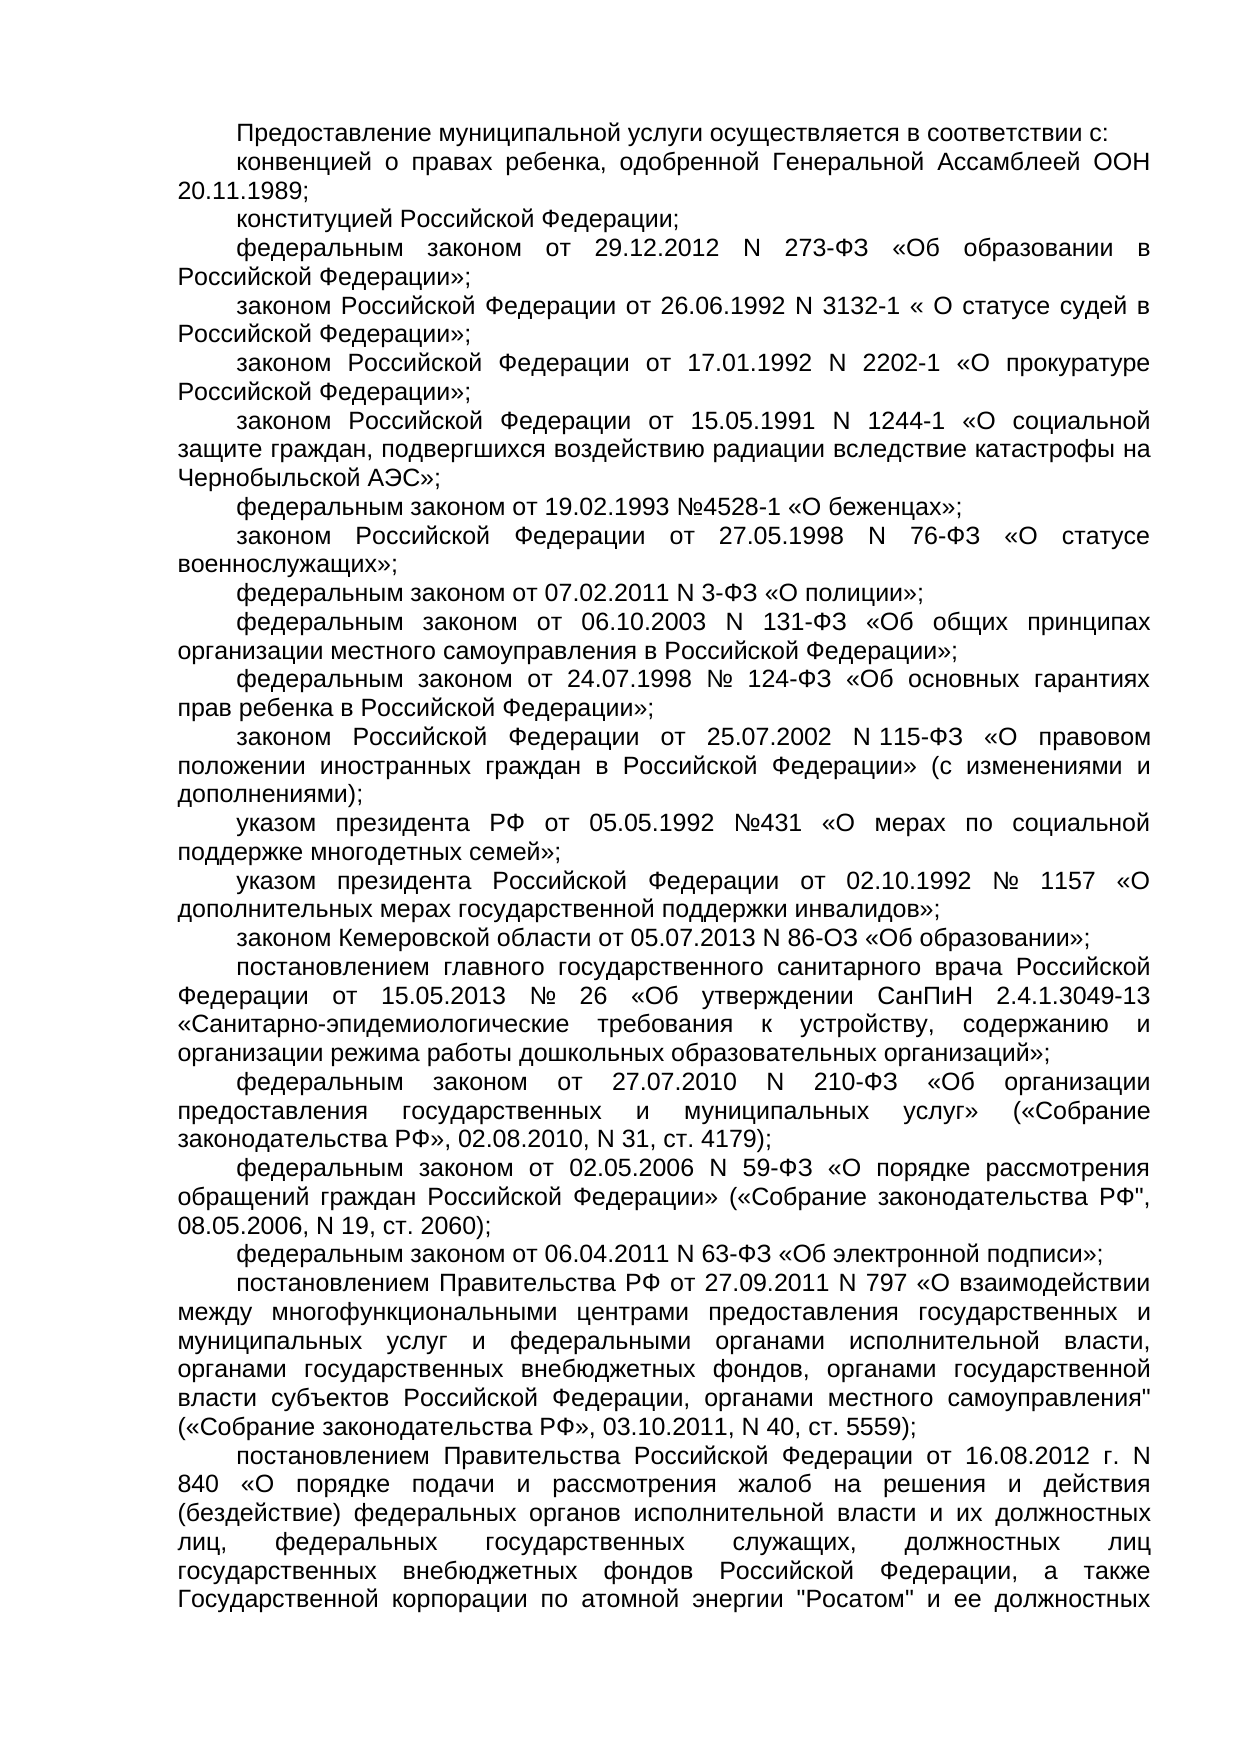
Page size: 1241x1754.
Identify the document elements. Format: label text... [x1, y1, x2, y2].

text федеральным законом от 19.02.1993 №4528-1 «О беженцах»; [177, 492, 1152, 521]
text конституцией Российской Федерации; [177, 204, 1152, 233]
text Предоставление муниципальной услуги осуществляется в соответствии с: [177, 118, 1152, 147]
text указом президента Российской Федерации от 02.10.1992 № 1157 «О дополнительных мерах государственной поддержки инвалидов»; [177, 866, 1152, 923]
text конвенцией о правах ребенка, одобренной Генеральной Ассамблеей ООН 20.11.1989; [177, 147, 1152, 204]
text федеральным законом от 02.05.2006 N 59-ФЗ «О порядке рассмотрения обращений граждан Российской Федерации» («Собрание законодательства РФ", 08.05.2006, N 19, ст. 2060); [177, 1153, 1152, 1239]
text законом Кемеровской области от 05.07.2013 N 86-ОЗ «Об образовании»; [177, 923, 1152, 952]
text федеральным законом от 27.07.2010 N 210-ФЗ «Об организации предоставления государственных и муниципальных услуг» («Собрание законодательства РФ», 02.08.2010, N 31, ст. 4179); [177, 1067, 1152, 1153]
text федеральным законом от 24.07.1998 № 124-ФЗ «Об основных гарантиях прав ребенка в Российской Федерации»; [177, 664, 1152, 722]
text законом Российской Федерации от 27.05.1998 N 76-ФЗ «О статусе военнослужащих»; [177, 521, 1152, 578]
text законом Российской Федерации от 17.01.1992 N 2202-1 «О прокуратуре Российской Федерации»; [177, 348, 1152, 406]
text указом президента РФ от 05.05.1992 №431 «О мерах по социальной поддержке многодетных семей»; [177, 808, 1152, 866]
text постановлением Правительства РФ от 27.09.2011 N 797 «О взаимодействии между многофункциональными центрами предоставления государственных и муниципальных услуг и федеральными органами исполнительной власти, органами государственных внебюджетных фондов, органами государственной власти субъектов Российской Федерации, органами местного самоуправления" («Собрание законодательства РФ», 03.10.2011, N 40, ст. 5559); [177, 1268, 1152, 1441]
text федеральным законом от 07.02.2011 N 3-ФЗ «О полиции»; [177, 578, 1152, 607]
text федеральным законом от 06.10.2003 N 131-ФЗ «Об общих принципах организации местного самоуправления в Российской Федерации»; [177, 607, 1152, 664]
text постановлением главного государственного санитарного врача Российской Федерации от 15.05.2013 № 26 «Об утверждении СанПиН 2.4.1.3049-13 «Санитарно-эпидемиологические требования к устройству, содержанию и организации режима работы дошкольных образовательных организаций»; [177, 952, 1152, 1067]
text федеральным законом от 06.04.2011 N 63-ФЗ «Об электронной подписи»; [177, 1239, 1152, 1268]
text законом Российской Федерации от 26.06.1992 N 3132-1 « О статусе судей в Российской Федерации»; [177, 291, 1152, 348]
text федеральным законом от 29.12.2012 N 273-ФЗ «Об образовании в Российской Федерации»; [177, 233, 1152, 291]
text законом Российской Федерации от 15.05.1991 N 1244-1 «О социальной защите граждан, подвергшихся воздействию радиации вследствие катастрофы на Чернобыльской АЭС»; [177, 406, 1152, 492]
text законом Российской Федерации от 25.07.2002 N 115-ФЗ «О правовом положении иностранных граждан в Российской Федерации» (с изменениями и дополнениями); [177, 722, 1152, 808]
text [177, 1441, 1152, 1613]
